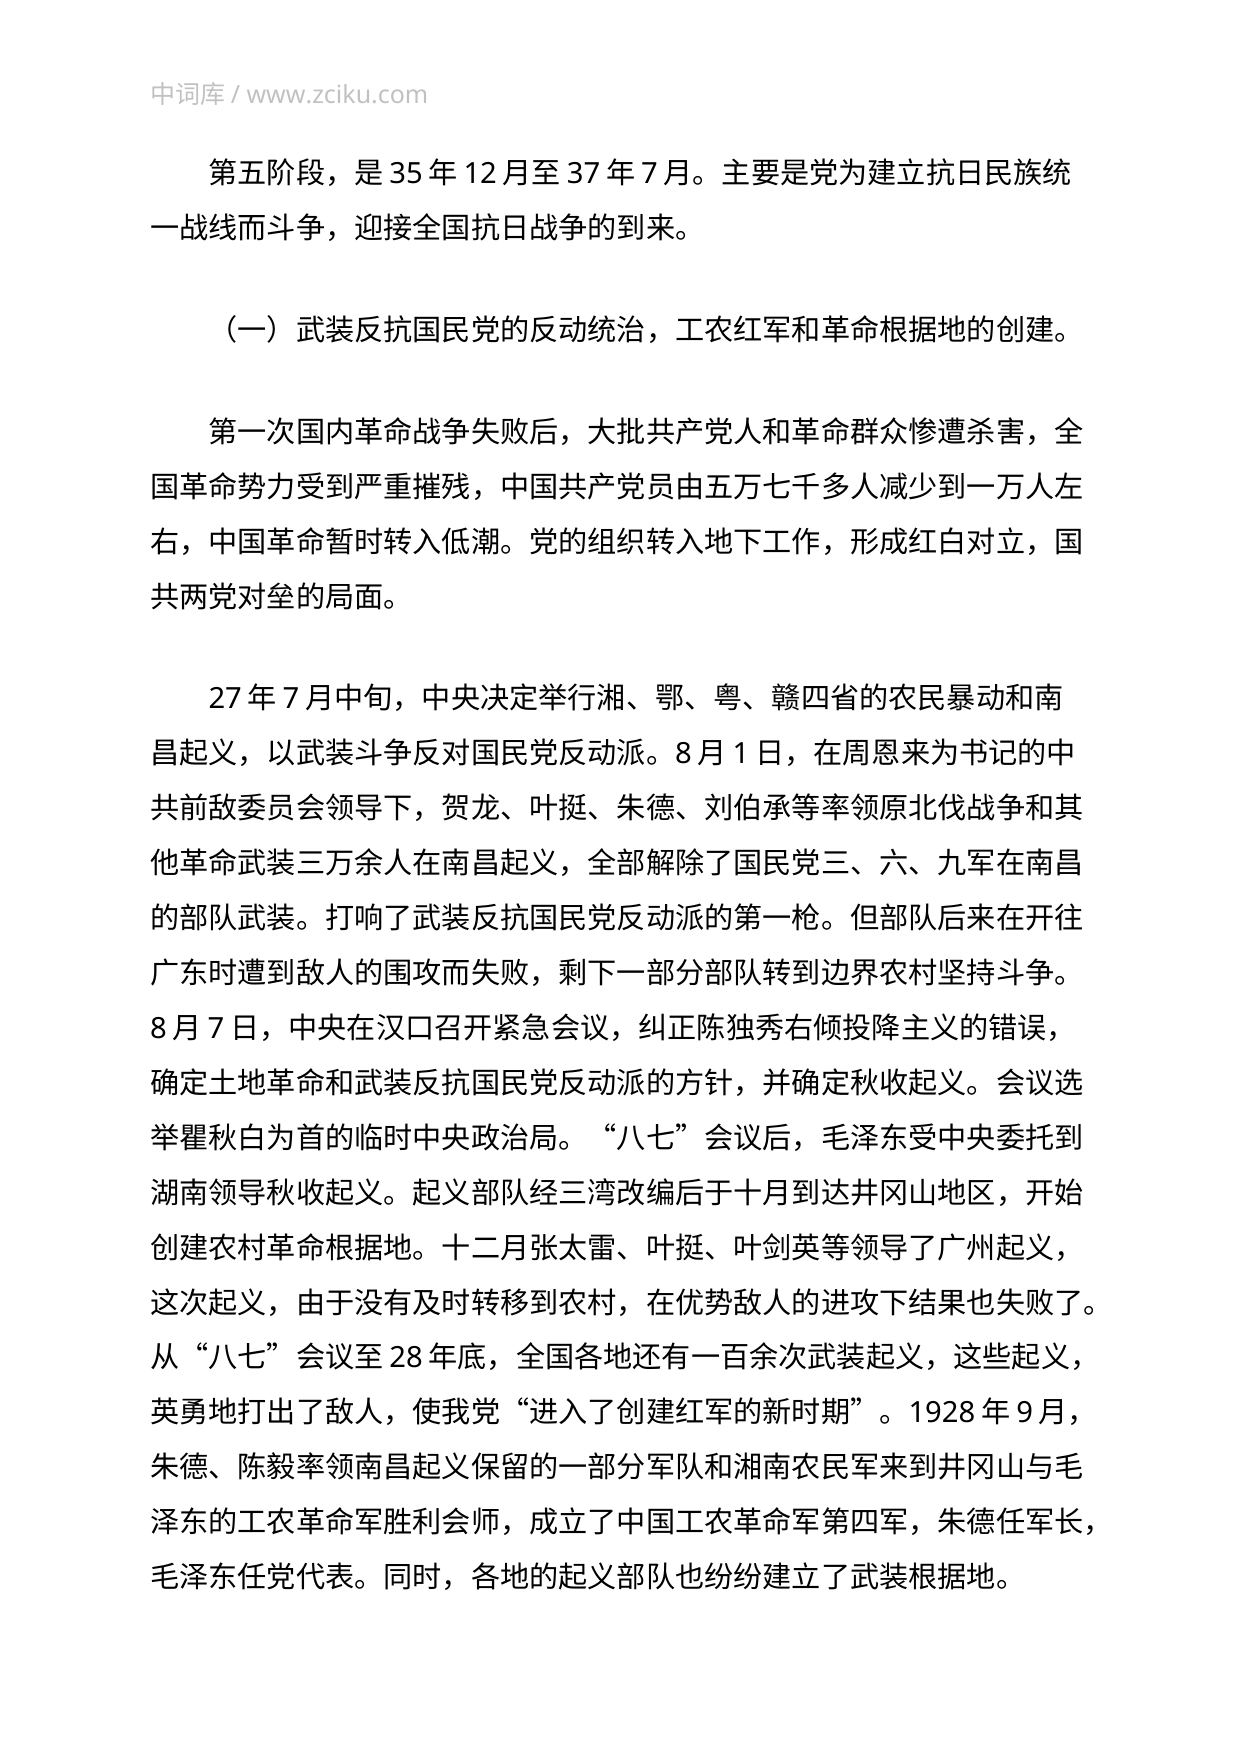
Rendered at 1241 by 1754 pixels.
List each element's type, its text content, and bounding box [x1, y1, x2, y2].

text 27年7月中旬，中央决定举行湘、鄂、粤、赣四省的农民暴动和南昌起义，以武装斗争反对国民党反动派。8月1日，在周恩来为书记的中共前敌委员会领导下，贺龙、叶挺、朱德、刘伯承等率领原北伐战争和其他革命武装三万余人在南昌起义，全部解除了国民党三、六、九军在南昌的部队武装。打响了武装反抗国民党反动派的第一枪。但部队后来在开往广东时遭到敌人的围攻而失败，剩下一部分部队转到边界农村坚持斗争。8月7日，中央在汉口召开紧急会议，纠正陈独秀右倾投降主义的错误，确定土地革命和武装反抗国民党反动派的方针，并确定秋收起义。会议选举瞿秋白为首的临时中央政治局。“八七”会议后，毛泽东受中央委托到湖南领导秋收起义。起义部队经三湾改编后于十月到达井冈山地区，开始创建农村革命根据地。十二月张太雷、叶挺、叶剑英等领导了广州起义，这次起义，由于没有及时转移到农村，在优势敌人的进攻下结果也失败了。从“八七”会议至28年底，全国各地还有一百余次武装起义，这些起义，英勇地打出了敌人，使我党“进入了创建红军的新时期”。1928年9月，朱德、陈毅率领南昌起义保留的一部分军队和湘南农民军来到井冈山与毛泽东的工农革命军胜利会师，成立了中国工农革命军第四军，朱德任军长，毛泽东任党代表。同时，各地的起义部队也纷纷建立了武装根据地。 [150, 675, 1090, 1596]
text （一）武装反抗国民党的反动统治，工农红军和革命根据地的创建。 [150, 307, 1090, 349]
text 第五阶段，是35年12月至37年7月。主要是党为建立抗日民族统一战线而斗争，迎接全国抗日战争的到来。 [150, 150, 1090, 247]
text 第一次国内革命战争失败后，大批共产党人和革命群众惨遭杀害，全国革命势力受到严重摧残，中国共产党员由五万七千多人减少到一万人左右，中国革命暂时转入低潮。党的组织转入地下工作，形成红白对立，国共两党对垒的局面。 [150, 408, 1090, 616]
